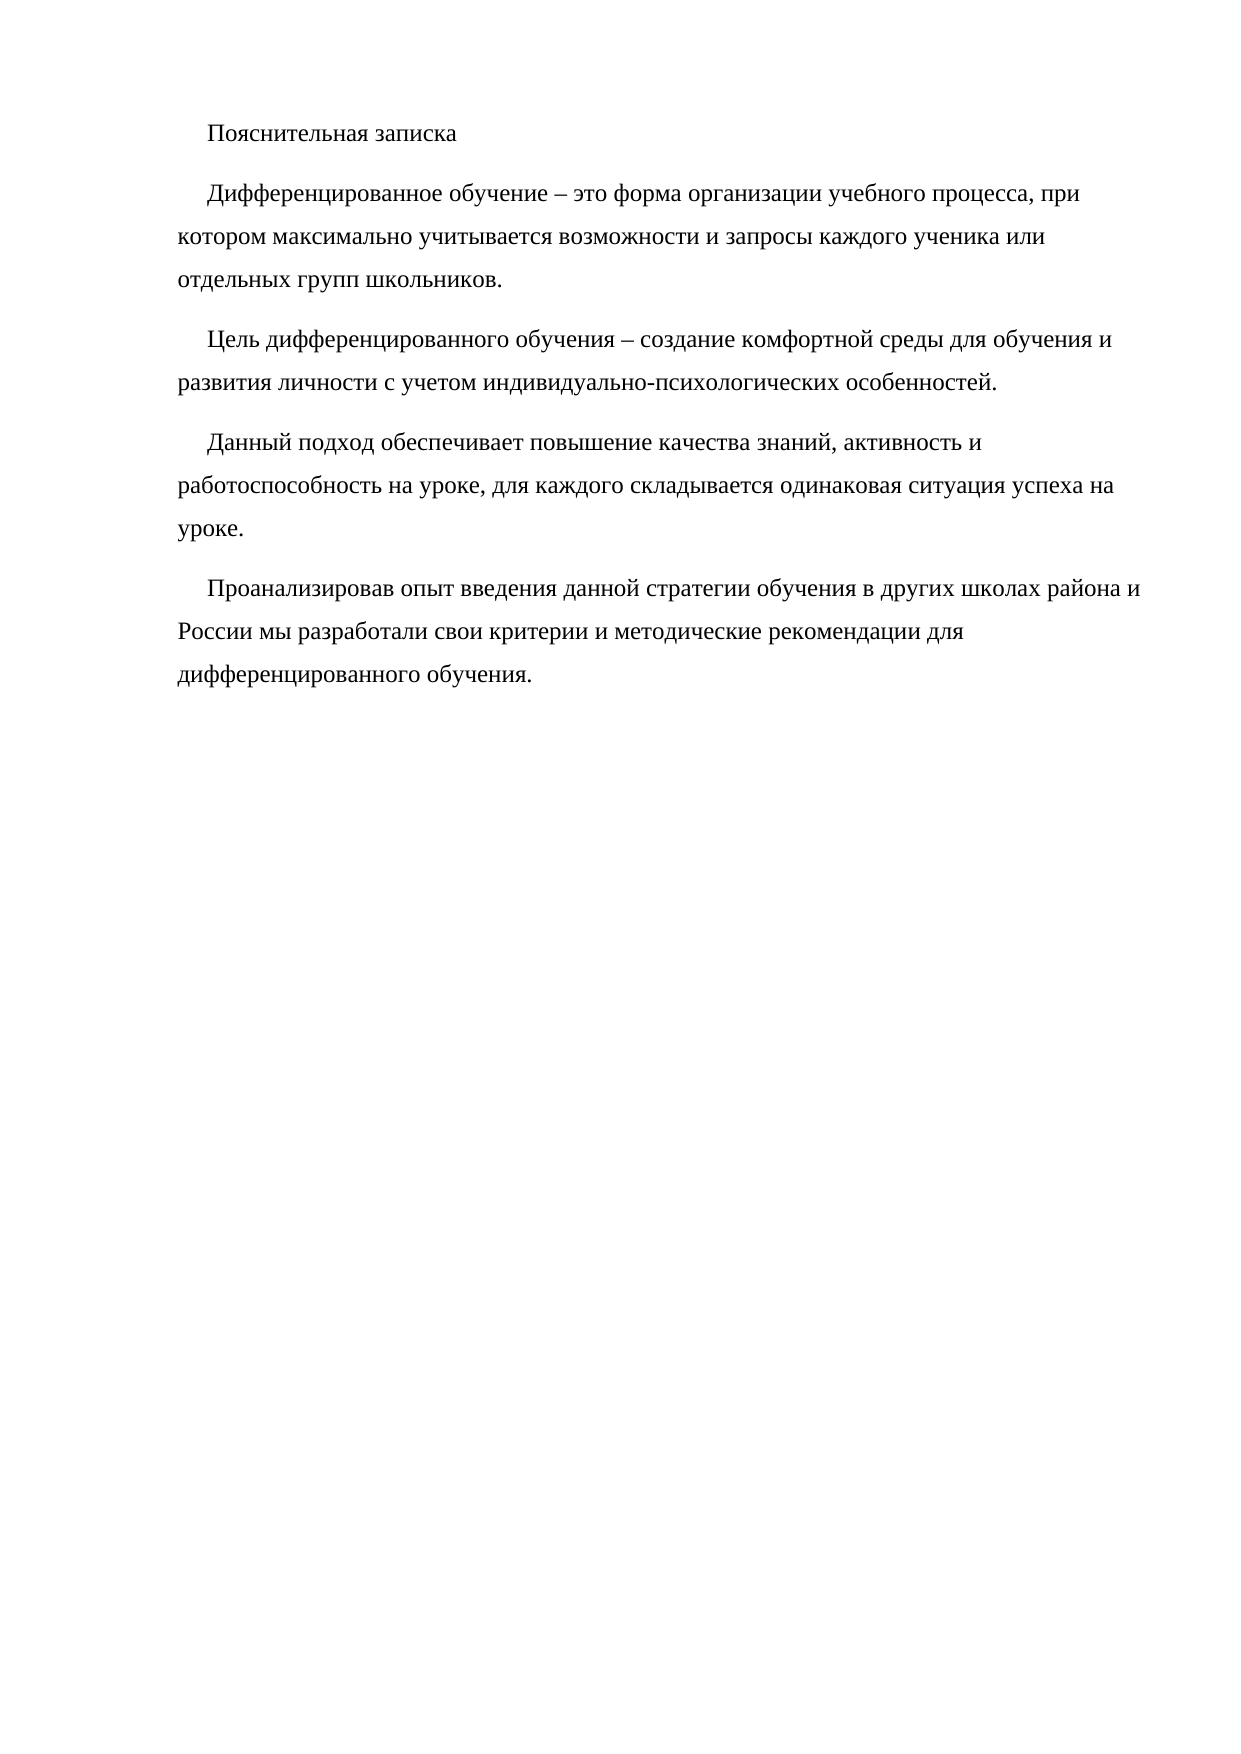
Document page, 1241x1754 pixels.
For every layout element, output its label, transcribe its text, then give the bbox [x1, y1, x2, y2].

text Проанализировав опыт введения данной стратегии обучения в других школах района и России мы разработали свои критерии и методические рекомендации для дифференцированного обучения. [177, 573, 1152, 688]
text Цель дифференцированного обучения – создание комфортной среды для обучения и развития личности с учетом индивидуально-психологических особенностей. [177, 324, 1152, 396]
text Дифференцированное обучение – это форма организации учебного процесса, при котором максимально учитывается возможности и запросы каждого ученика или отдельных групп школьников. [177, 178, 1152, 293]
text Пояснительная записка [177, 118, 1152, 147]
text Данный подход обеспечивает повышение качества знаний, активность и работоспособность на уроке, для каждого складывается одинаковая ситуация успеха на уроке. [177, 427, 1152, 542]
